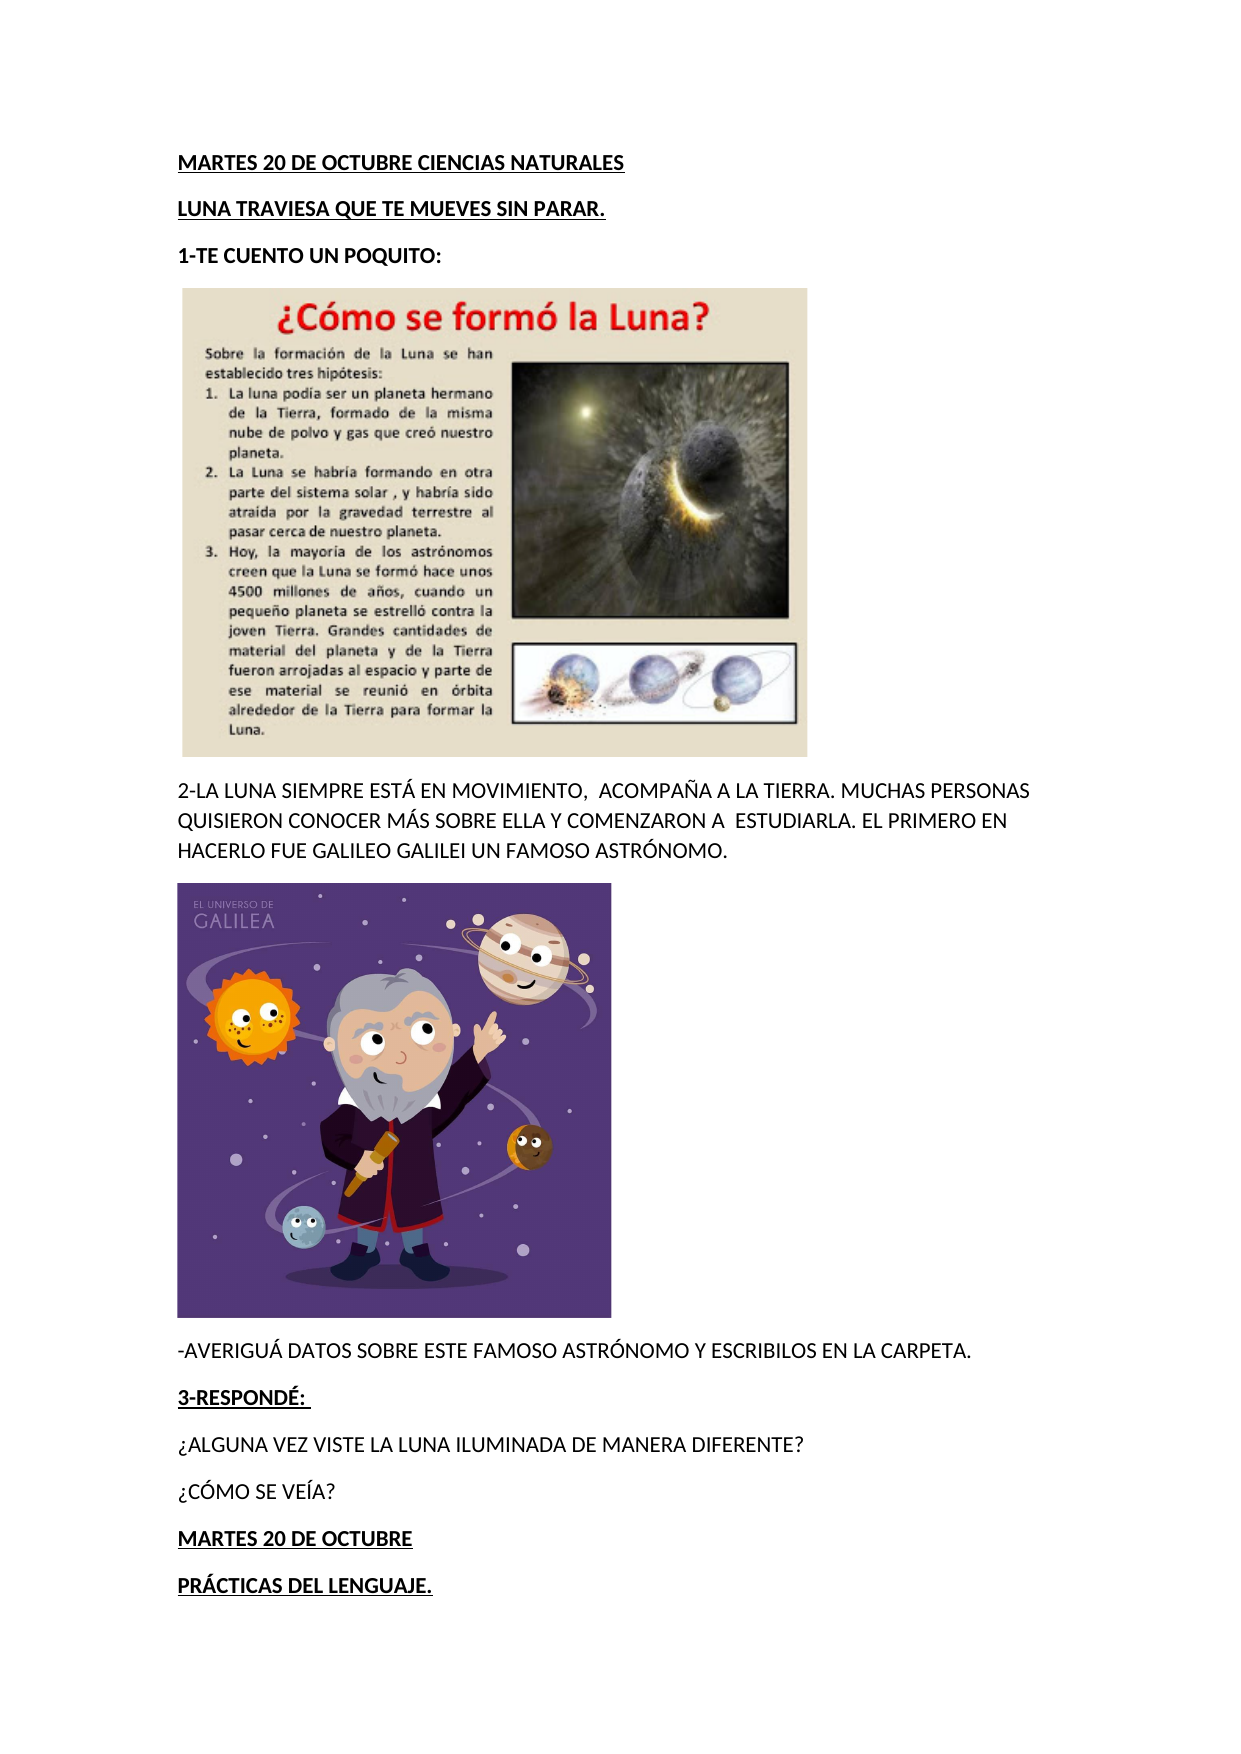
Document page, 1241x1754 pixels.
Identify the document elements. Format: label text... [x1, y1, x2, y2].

text PRÁCTICAS DEL LENGUAJE. [177, 1571, 1063, 1599]
text LUNA TRAVIESA QUE TE MUEVES SIN PARAR. [177, 194, 1063, 222]
text ¿ALGUNA VEZ VISTE LA LUNA ILUMINADA DE MANERA DIFERENTE? [177, 1430, 1063, 1458]
text MARTES 20 DE OCTUBRE [177, 1524, 1063, 1552]
text MARTES 20 DE OCTUBRE CIENCIAS NATURALES [177, 148, 1063, 176]
text -AVERIGUÁ DATOS SOBRE ESTE FAMOSO ASTRÓNOMO Y ESCRIBILOS EN LA CARPETA. [177, 1336, 1063, 1364]
text 3-RESPONDÉ: [177, 1383, 1063, 1411]
picture [182, 288, 808, 757]
text 1-TE CUENTO UN POQUITO: [177, 241, 1063, 269]
text 2-LA LUNA SIEMPRE ESTÁ EN MOVIMIENTO, ACOMPAÑA A LA TIERRA. MUCHAS PERSONAS QUISIERON CONOCER MÁS SOBRE ELLA Y COMENZARON A ESTUDIARLA. EL PRIMERO EN HACERLO FUE GALILEO GALILEI UN FAMOSO ASTRÓNOMO. [177, 776, 1063, 864]
picture [177, 883, 612, 1318]
text ¿CÓMO SE VEÍA? [177, 1477, 1063, 1505]
